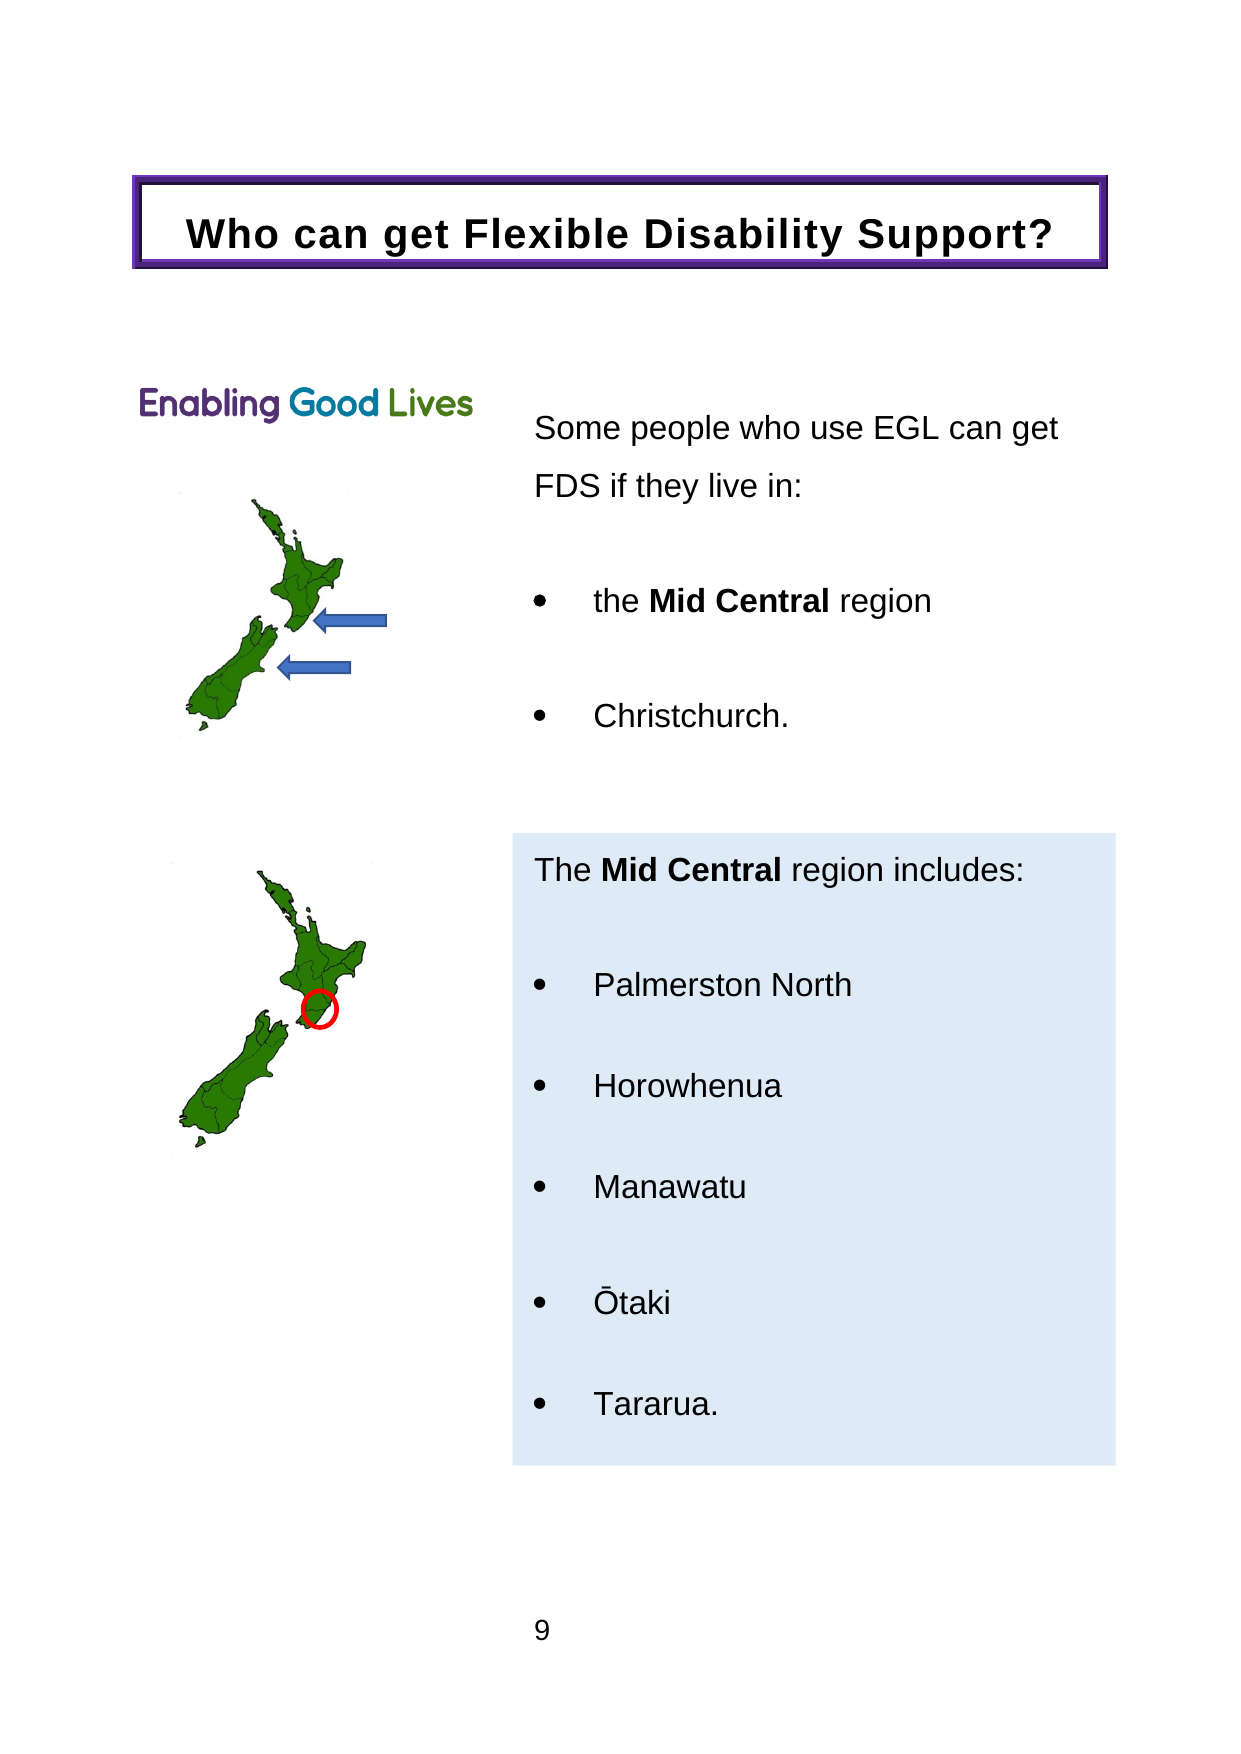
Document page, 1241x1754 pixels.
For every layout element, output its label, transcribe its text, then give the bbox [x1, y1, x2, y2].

list Palmerston North [534, 965, 1090, 1004]
list Ōtaki [534, 1283, 1090, 1321]
text Some people who use EGL can get FDS if they live in: [534, 408, 1110, 504]
list Tararua. [534, 1384, 1090, 1422]
list Horowhenua [534, 1066, 1090, 1105]
picture [139, 365, 473, 446]
text The Mid Central region includes: [534, 850, 1090, 946]
picture [179, 492, 348, 738]
subtitle Who can get Flexible Disability Support? [142, 185, 1099, 259]
picture [171, 862, 372, 1156]
list Manawatu [534, 1167, 1090, 1206]
list Christchurch. [534, 696, 1090, 735]
list the Mid Central region [534, 581, 1090, 619]
